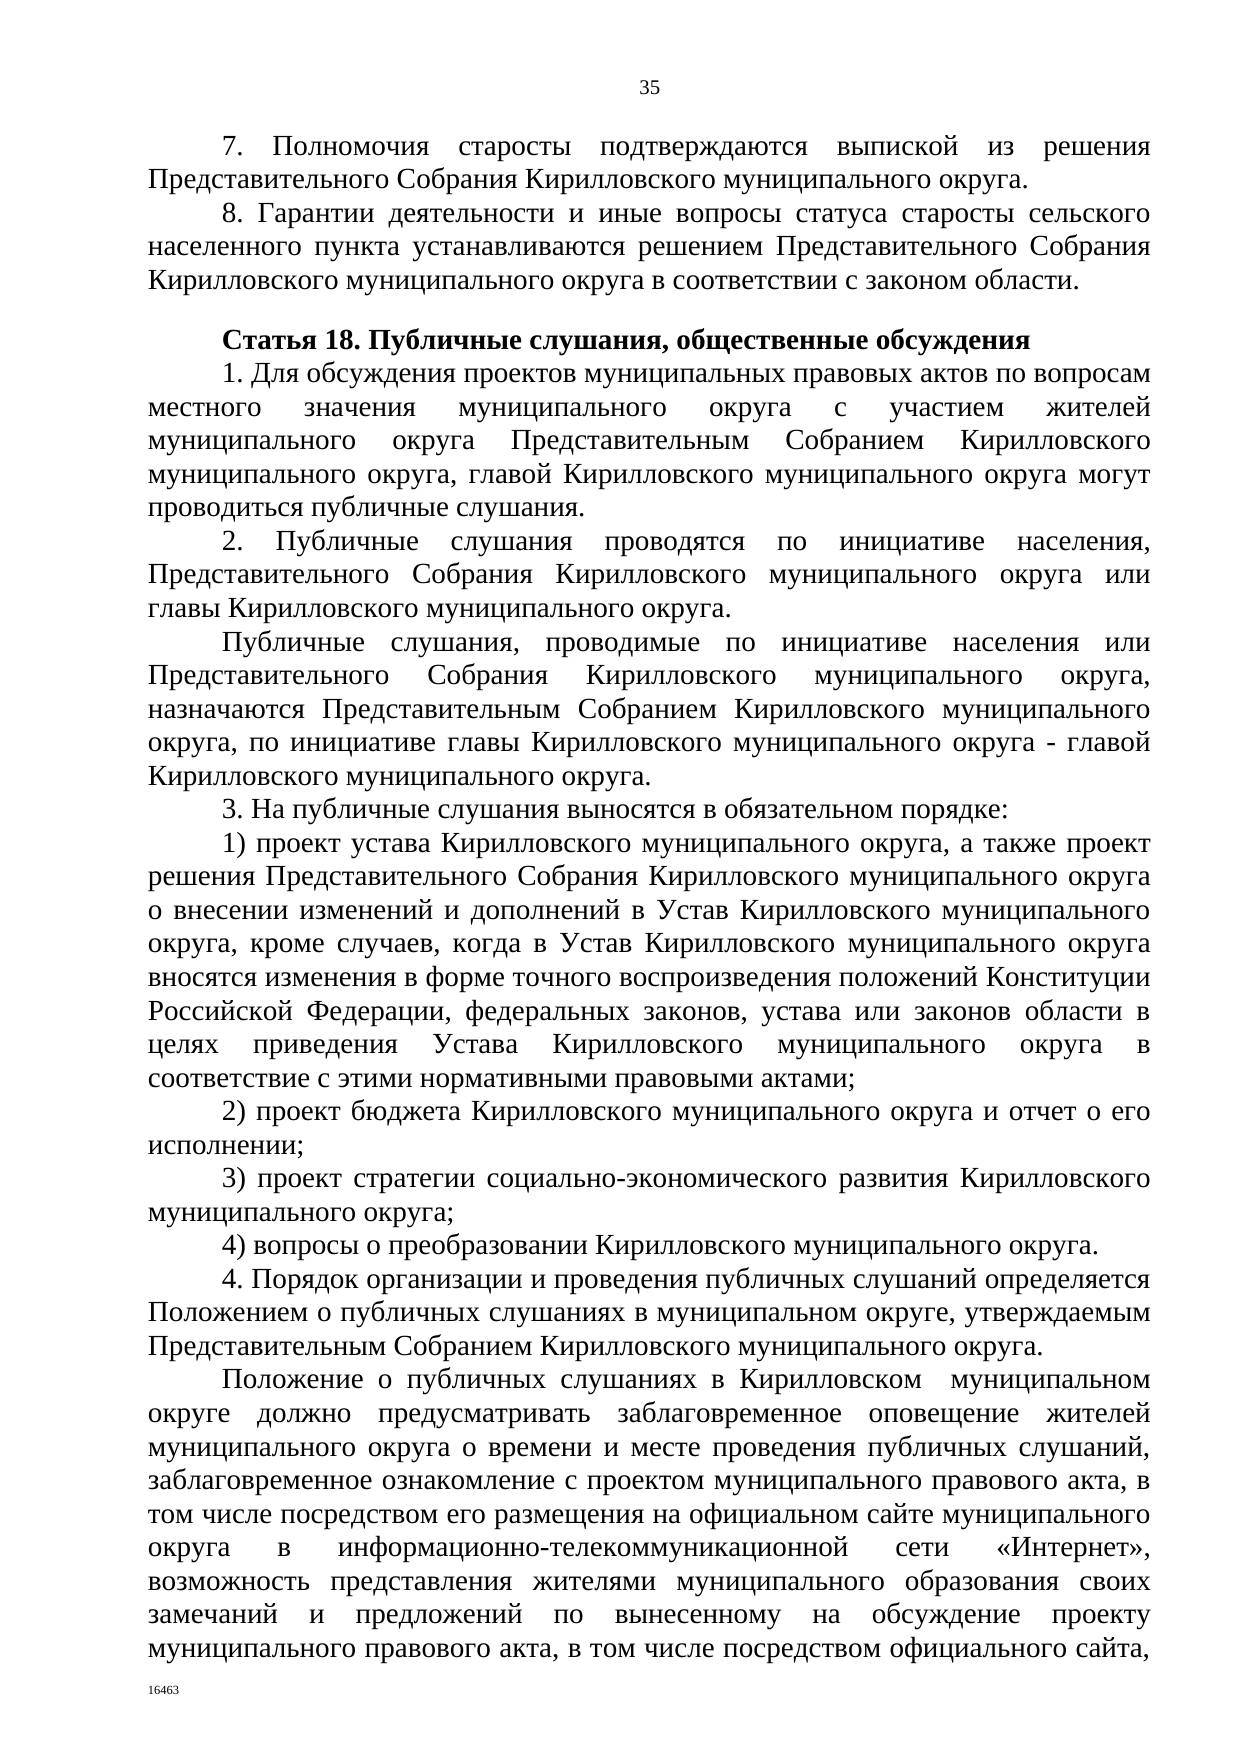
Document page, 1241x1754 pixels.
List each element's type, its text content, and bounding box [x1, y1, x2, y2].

text 1) проект устава Кирилловского муниципального округа, а также проект решения Представительного Собрания Кирилловского муниципального округа о внесении изменений и дополнений в Устав Кирилловского муниципального округа, кроме случаев, когда в Устав Кирилловского муниципального округа вносятся изменения в форме точного воспроизведения положений Конституции Российской Федерации, федеральных законов, устава или законов области в целях приведения Устава Кирилловского муниципального округа в соответствие с этими нормативными правовыми актами; [148, 825, 1152, 1093]
text 2. Публичные слушания проводятся по инициативе населения, Представительного Собрания Кирилловского муниципального округа или главы Кирилловского муниципального округа. [148, 523, 1152, 624]
text Статья 18. Публичные слушания, общественные обсуждения [148, 322, 1152, 355]
text Публичные слушания, проводимые по инициативе населения или Представительного Собрания Кирилловского муниципального округа, назначаются Представительным Собранием Кирилловского муниципального округа, по инициативе главы Кирилловского муниципального округа - главой Кирилловского муниципального округа. [148, 624, 1152, 791]
text 3. На публичные слушания выносятся в обязательном порядке: [148, 791, 1152, 825]
text 7. Полномочия старосты подтверждаются выпиской из решения Представительного Собрания Кирилловского муниципального округа. [148, 128, 1152, 195]
text 4. Порядок организации и проведения публичных слушаний определяется Положением о публичных слушаниях в муниципальном округе, утверждаемым Представительным Собранием Кирилловского муниципального округа. [148, 1261, 1152, 1362]
text 2) проект бюджета Кирилловского муниципального округа и отчет о его исполнении; [148, 1093, 1152, 1160]
text 1. Для обсуждения проектов муниципальных правовых актов по вопросам местного значения муниципального округа с участием жителей муниципального округа Представительным Собранием Кирилловского муниципального округа, главой Кирилловского муниципального округа могут проводиться публичные слушания. [148, 355, 1152, 523]
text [148, 1362, 1152, 1663]
text 4) вопросы о преобразовании Кирилловского муниципального округа. [148, 1227, 1152, 1261]
text 8. Гарантии деятельности и иные вопросы статуса старосты сельского населенного пункта устанавливаются решением Представительного Собрания Кирилловского муниципального округа в соответствии с законом области. [148, 195, 1152, 295]
text 3) проект стратегии социально-экономического развития Кирилловского муниципального округа; [148, 1160, 1152, 1227]
